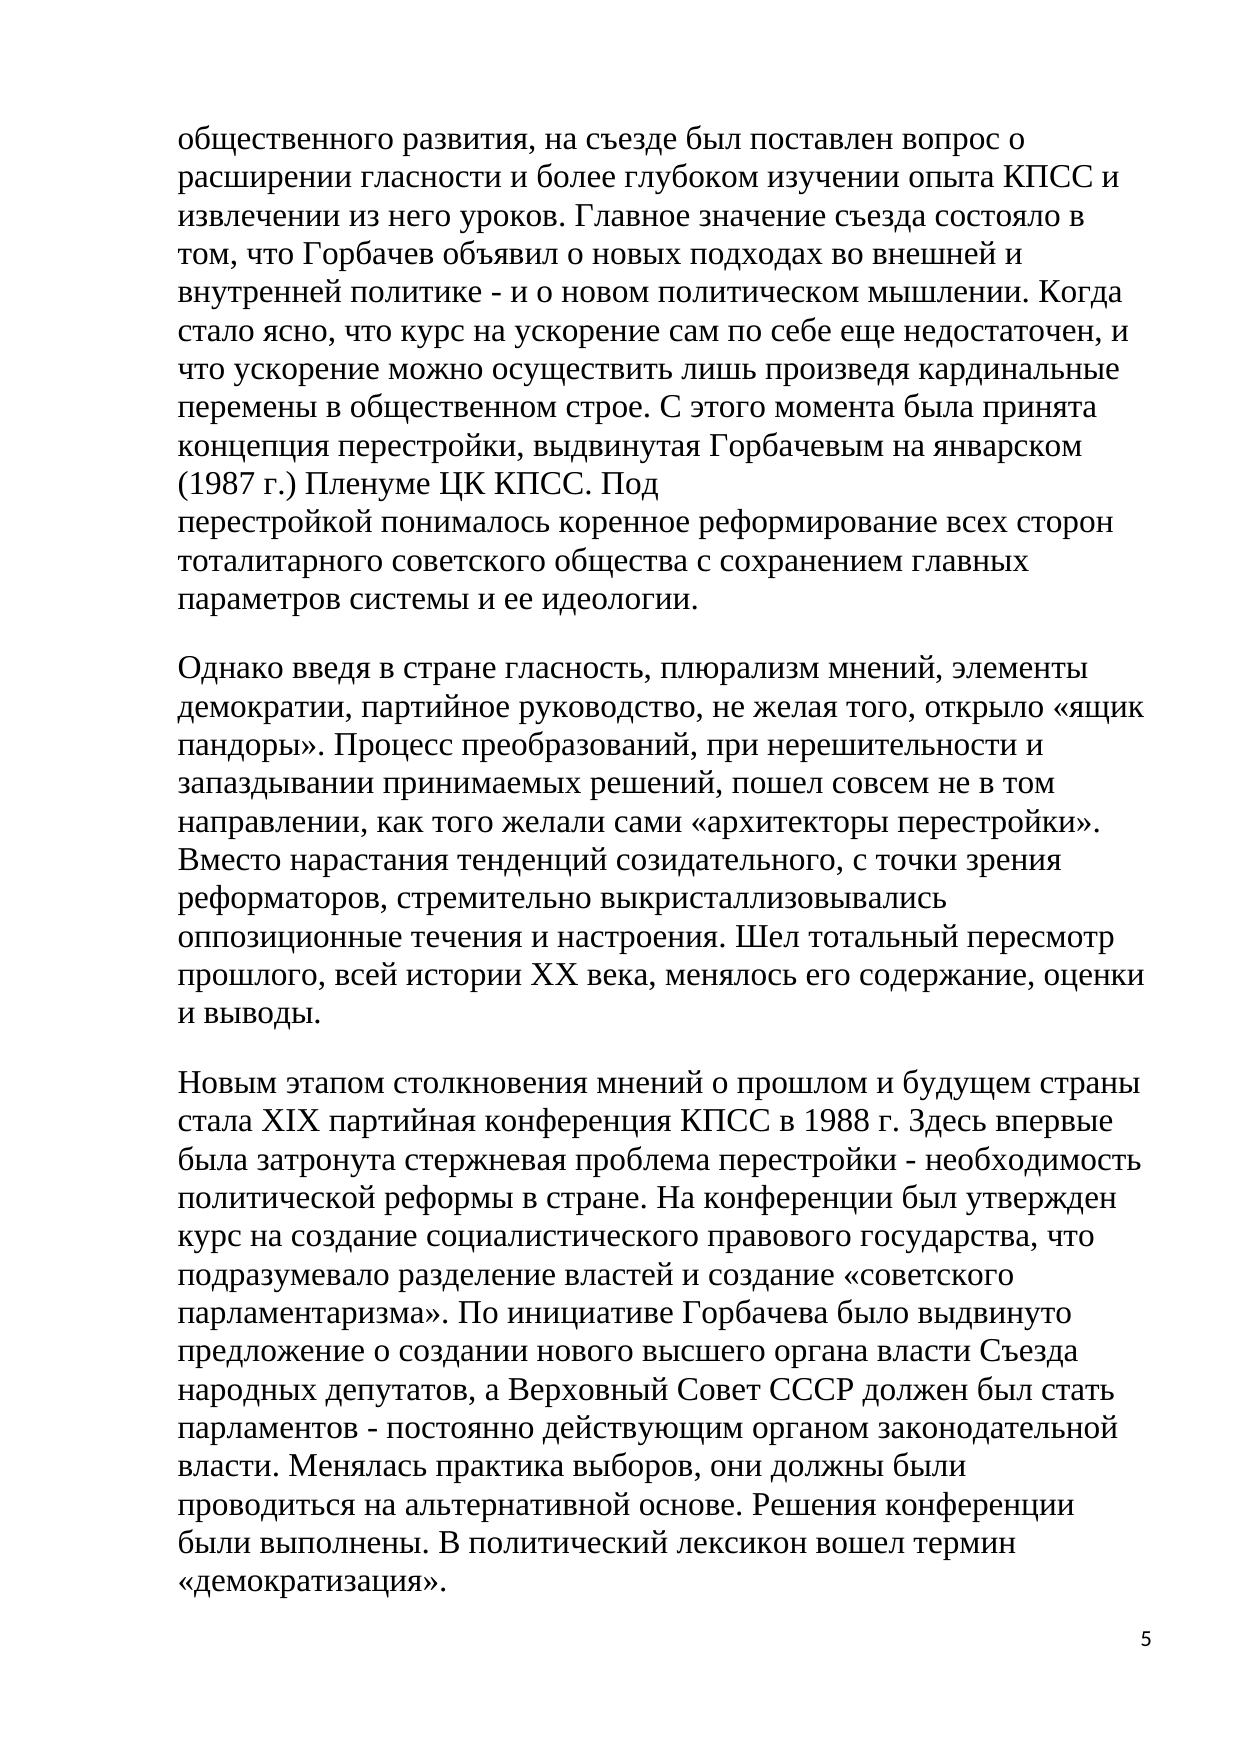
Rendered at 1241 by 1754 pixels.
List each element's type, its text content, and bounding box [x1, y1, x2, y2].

text Однако введя в стране гласность, плюрализм мнений, элементы демократии, партийное руководство, не желая того, открыло «ящик пандоры». Процесс преобразований, при нерешительности и запаздывании принимаемых решений, пошел совсем не в том направлении, как того желали сами «архитекторы перестройки». Вместо нарастания тенденций созидательного, с точки зрения реформаторов, стремительно выкристаллизовывались оппозиционные течения и настроения. Шел тотальный пересмотр прошлого, всей истории XX века, менялось его содержание, оценки и выводы. [177, 648, 1152, 1031]
text Новым этапом столкновения мнений о прошлом и будущем страны стала XIX партийная конференция КПСС в 1988 г. Здесь впервые была затронута стержневая проблема перестройки - необходимость политической реформы в стране. На конференции был утвержден курс на создание социалистического правового государства, что подразумевало разделение властей и создание «советского парламентаризма». По инициативе Горбачева было выдвинуто предложение о создании нового высшего органа власти Съезда народных депутатов, а Верховный Совет СССР должен был стать парламентов - постоянно действующим органом законодательной власти. Менялась практика выборов, они должны были проводиться на альтернативной основе. Решения конференции были выполнены. В политический лексикон вошел термин «демократизация». [177, 1062, 1152, 1599]
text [177, 118, 1152, 616]
